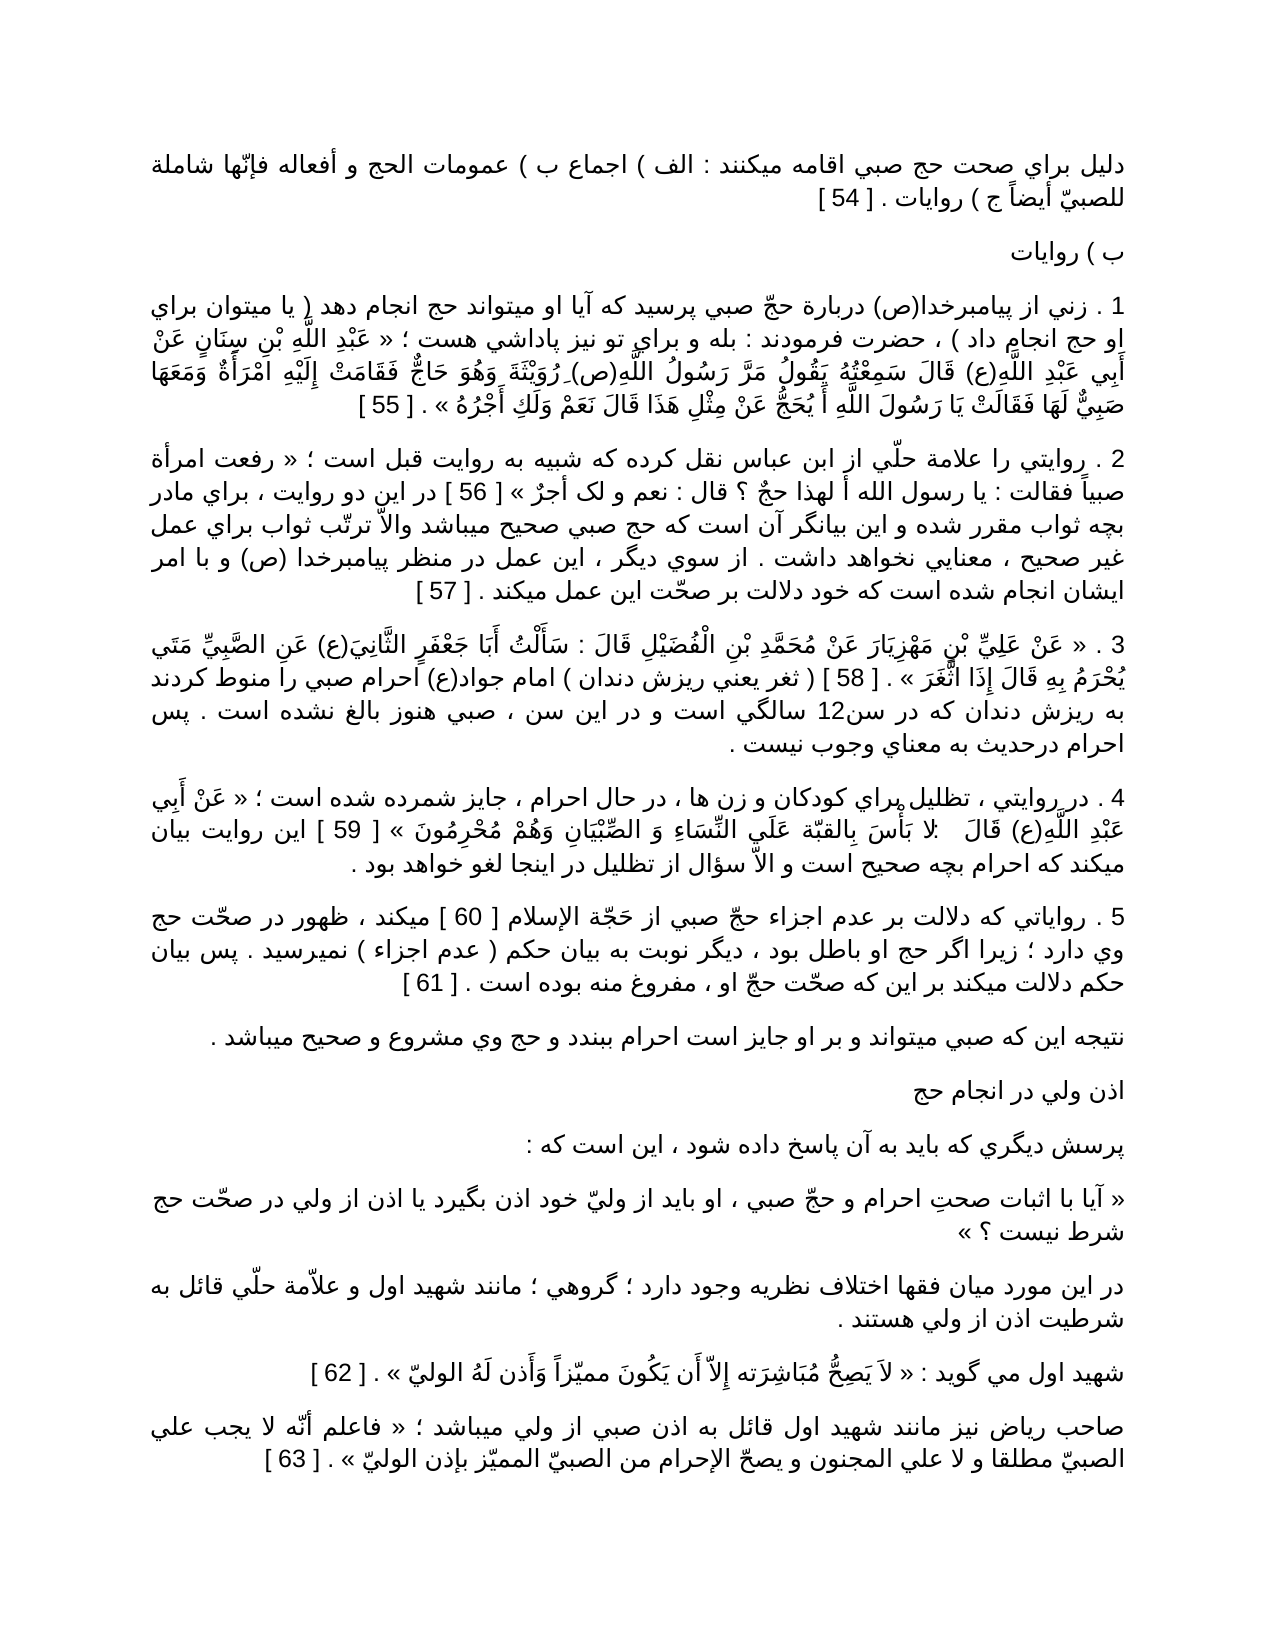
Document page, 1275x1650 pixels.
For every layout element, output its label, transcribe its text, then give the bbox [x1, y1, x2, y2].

text 5 . رواياتي که دلالت بر عدم اجزاء حجّ صبي از حَجّة الإسلام [ 60 ] مي‎کند ، ظهور در صحّت حج وي دارد ؛ زيرا اگر حج او باطل بود ، ديگر نوبت به بيان حکم ( عدم اجزاء ) نمي‎رسيد . پس بيان حکم دلالت مي‎کند بر اين که صحّت حجّ او ، مفروغ منه بوده است . [ 61 ] [150, 902, 1125, 997]
text ب ) روايات [150, 237, 1125, 266]
text صاحب رياض نيز مانند شهيد اول قائل به اذن صبي از ولي مي‎باشد ؛ « فاعلم أنّه لا يجب علي الصبيّ مطلقا و لا علي المجنون و يصحّ الإحرام من الصبيّ المميّز بإذن الوليّ » . [ 63 ] [150, 1411, 1125, 1473]
text نتيجه اين که صبي مي‎تواند و بر او جايز است احرام ببندد و حج وي مشروع و صحيح مي‎باشد . [150, 1022, 1125, 1051]
text 4 . در روايتي ، تظليل براي کودکان و زن ها ، در حال احرام ، جايز شمرده شده است ؛ « عَنْ أَبِي عَبْدِ اللَّهِ(ع) قَالَ : لا بَأْسَ بِالقبّة عَلَي النِّسَاءِ وَ الصِّبْيَانِ وَهُمْ مُحْرِمُونَ » [ 59 ] اين روايت بيان مي‎کند که احرام بچه صحيح است و الاّ سؤال از تظليل در اينجا لغو خواهد بود . [150, 782, 1125, 877]
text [150, 150, 1125, 212]
text 1 . زني از پيامبرخدا(ص) دربارة حجّ صبي پرسيد که آيا او مي‎تواند حج انجام دهد ( يا مي‎توان براي او حج انجام داد ) ، حضرت فرمودند : بله و براي تو نيز پاداشي هست ؛ « عَبْدِ اللَّهِ بْنِ سِنَانٍ عَنْ أَبِي عَبْدِ اللَّهِ(ع) قَالَ سَمِعْتُهُ يَقُولُ مَرَّ رَسُولُ اللَّهِ(ص) ِرُوَيْثَةَ وَهُوَ حَاجٌّ فَقَامَتْ إِلَيْهِ امْرَأَةٌ وَمَعَهَا صَبِيٌّ لَهَا فَقَالَتْ يَا رَسُولَ اللَّهِ أَ يُحَجُّ عَنْ مِثْلِ هَذَا قَالَ نَعَمْ وَلَكِ أَجْرُهُ » . [ 55 ] [150, 291, 1125, 418]
text شهيد اول مي گويد : « لاَ يَصِحُّ مُبَاشِرَته إِلاّ أَن يَکُونَ مميّزاً وَأَذن لَهُ الوليّ » . [ 62 ] [150, 1358, 1125, 1386]
text 2 . روايتي را علامة حلّي از ابن عباس نقل کرده که شبيه به روايت قبل است ؛ « رفعت امرأة صبياً فقالت : يا رسول الله أ لهذا حجٌ ؟ قال : نعم و لک أجرٌ » [ 56 ] در اين دو روايت ، براي مادر بچه ثواب مقرر شده و اين بيانگر آن است که حج صبي صحيح مي‎باشد والاّ ترتّب ثواب براي عمل غير صحيح ، معنايي نخواهد داشت . از سوي ديگر ، اين عمل در منظر پيامبرخدا (ص) و با امر ايشان انجام شده است که خود دلالت بر صحّت اين عمل مي‎کند . [ 57 ] [150, 444, 1125, 604]
text 3 . « عَنْ عَلِيِّ بْنِ مَهْزِيَارَ عَنْ مُحَمَّدِ بْنِ الْفُضَيْلِ قَالَ : سَأَلْتُ أَبَا جَعْفَرٍ الثَّانِيَ(ع) عَنِ الصَّبِيِّ مَتَي يُحْرَمُ بِهِ قَالَ إِذَا اثَّغَرَ » . [ 58 ] ( ثغر يعني ريزش دندان ) امام جواد(ع) احرام صبي را منوط کردند به ريزش دندان که در سن12 سالگي است و در اين سن ، صبي هنوز بالغ نشده است . پس احرام درحديث به معناي وجوب نيست . [150, 629, 1125, 757]
text « آيا با اثبات صحتِ احرام و حجّ صبي ، او بايد از وليّ خود اذن بگيرد يا اذن از ولي در صحّت حج شرط نيست ؟ » [150, 1184, 1125, 1246]
text پرسش ديگري که بايد به آن پاسخ داده شود ، اين است که : [150, 1130, 1125, 1159]
text در اين مورد ميان فقها اختلاف نظريه وجود دارد ؛ گروهي ؛ مانند شهيد اول و علاّمة حلّي قائل به شرطيت اذن از ولي هستند . [150, 1271, 1125, 1332]
text اذن ولي در انجام حج [150, 1076, 1125, 1105]
